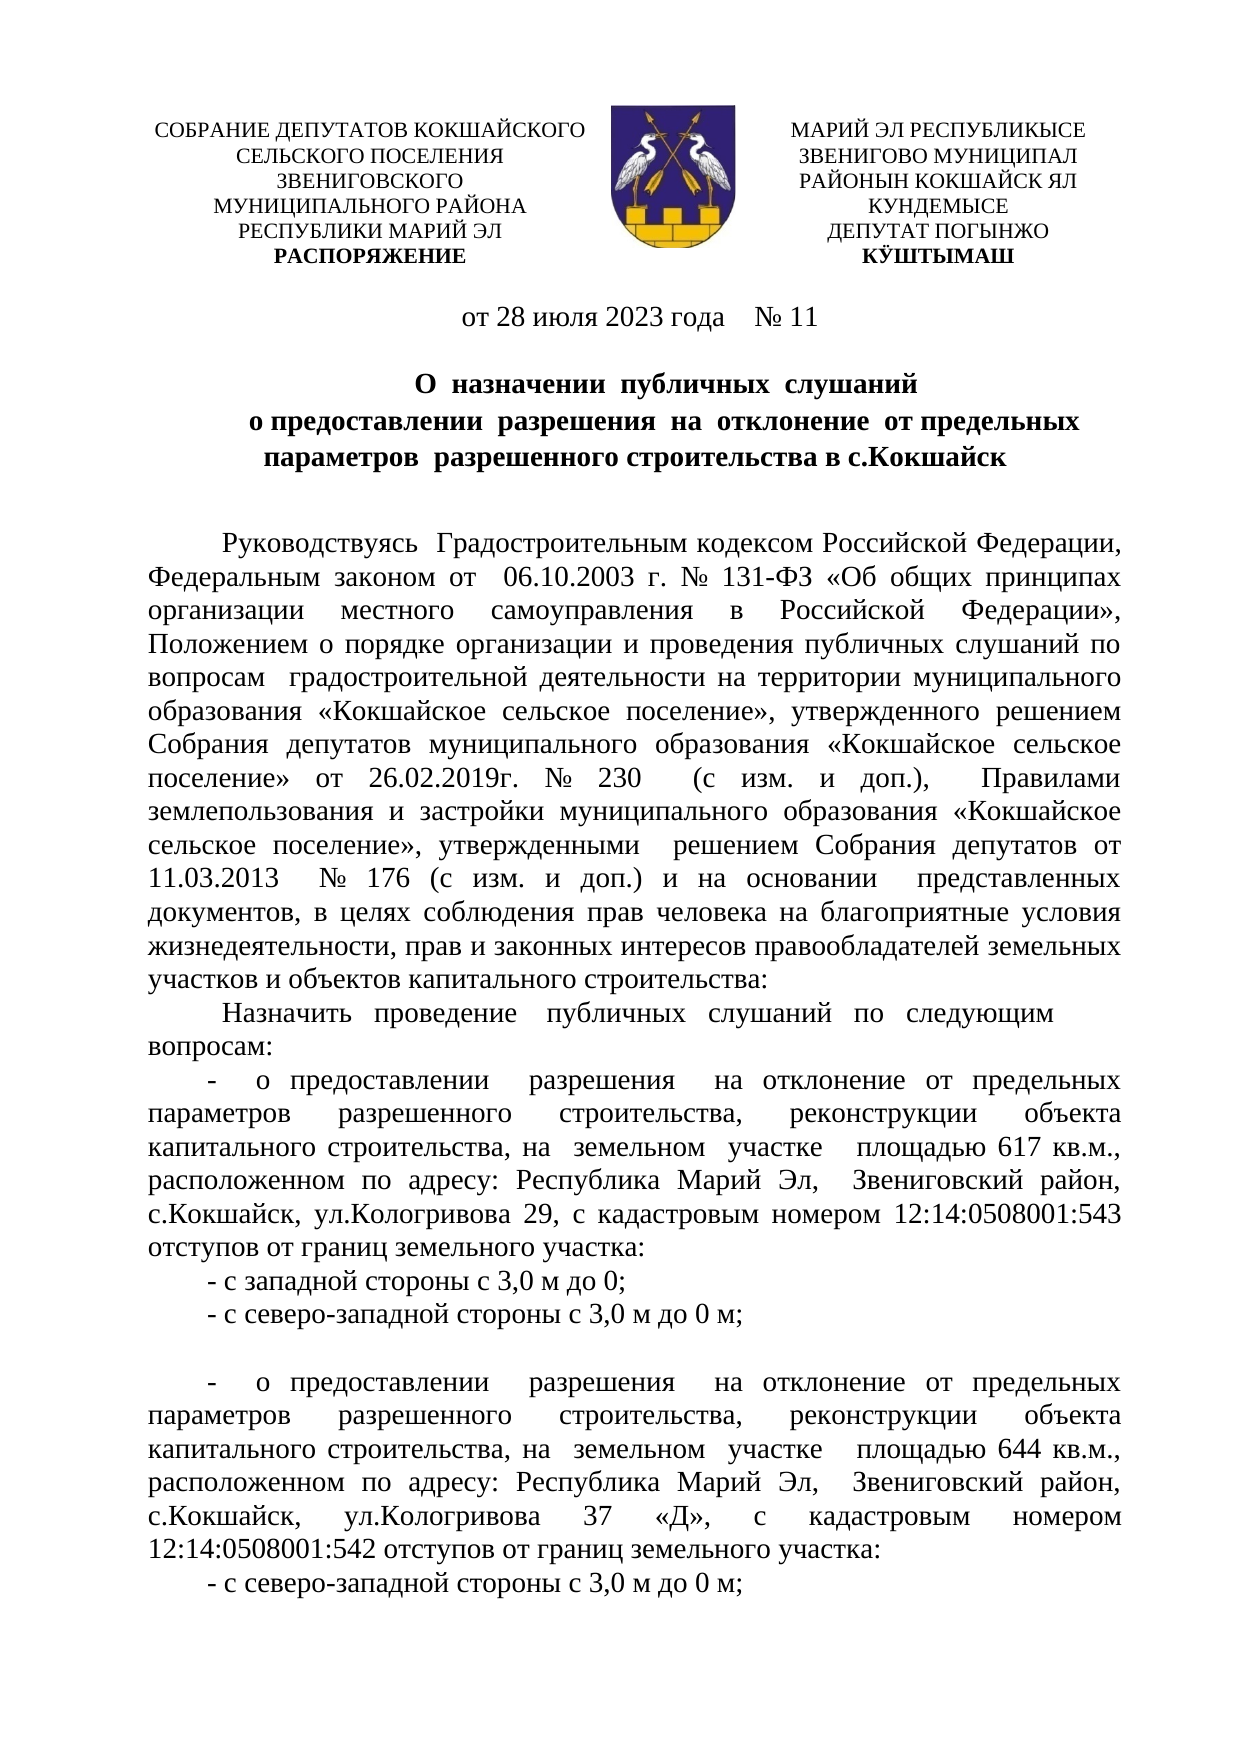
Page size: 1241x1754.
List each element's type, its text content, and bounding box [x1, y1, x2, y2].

text РАСПОРЯЖЕНИЕ КӰШТЫМАШ [148, 243, 1122, 269]
text - с северо-западной стороны с 3,0 м до 0 м; [148, 1565, 1122, 1598]
text от 28 июля 2023 года № 11 [148, 299, 1122, 333]
text вопросам: [148, 1028, 1122, 1062]
text СОБРАНИЕ ДЕПУТАТОВ КОКШАЙСКОГО МАРИЙ ЭЛ РЕСПУБЛИКЫСЕ СЕЛЬСКОГО ПОСЕЛЕНИЯ ЗВЕНИГОВО МУНИЦИПАЛ [736, 117, 1122, 168]
text ЗВЕНИГОВСКОГО РАЙОНЫН КОКШАЙСК ЯЛ [736, 168, 1122, 193]
text - с западной стороны с 3,0 м до 0; [148, 1263, 1122, 1297]
text ЗВЕНИГОВСКОГО РАЙОНЫН КОКШАЙСК ЯЛ [148, 168, 611, 193]
text МУНИЦИПАЛЬНОГО РАЙОНА КУНДЕМЫСЕ РЕСПУБЛИКИ МАРИЙ ЭЛ ДЕПУТАТ ПОГЫНЖО [148, 193, 611, 243]
text - с северо-западной стороны с 3,0 м до 0 м; [148, 1297, 1122, 1330]
text о предоставлении разрешения на отклонение от предельных параметров разрешенного строительства в с.Кокшайск [148, 403, 1122, 472]
text - о предоставлении разрешения на отклонение от предельных параметров разрешенного строительства, реконструкции объекта капитального строительства, на земельном участке площадью 617 кв.м., расположенном по адресу: Республика Марий Эл, Звениговский район, с.Кокшайск, ул.Кологривова 29, с кадастровым номером 12:14:0508001:543 отступов от границ земельного участка: [148, 1062, 1122, 1263]
text - о предоставлении разрешения на отклонение от предельных параметров разрешенного строительства, реконструкции объекта капитального строительства, на земельном участке площадью 644 кв.м., расположенном по адресу: Республика Марий Эл, Звениговский район, с.Кокшайск, ул.Кологривова 37 «Д», с кадастровым номером 12:14:0508001:542 отступов от границ земельного участка: [148, 1364, 1122, 1565]
picture [611, 105, 736, 246]
text МУНИЦИПАЛЬНОГО РАЙОНА КУНДЕМЫСЕ РЕСПУБЛИКИ МАРИЙ ЭЛ ДЕПУТАТ ПОГЫНЖО [736, 193, 1122, 243]
text СОБРАНИЕ ДЕПУТАТОВ КОКШАЙСКОГО МАРИЙ ЭЛ РЕСПУБЛИКЫСЕ СЕЛЬСКОГО ПОСЕЛЕНИЯ ЗВЕНИГОВО МУНИЦИПАЛ [148, 117, 611, 168]
text Руководствуясь Градостроительным кодексом Российской Федерации, Федеральным законом от 06.10.2003 г. № 131-ФЗ «Об общих принципах организации местного самоуправления в Российской Федерации», Положением о порядке организации и проведения публичных слушаний по вопросам градостроительной деятельности на территории муниципального образования «Кокшайское сельское поселение», утвержденного решением Собрания депутатов муниципального образования «Кокшайское сельское поселение» от 26.02.2019г. № 230 (с изм. и доп.), Правилами землепользования и застройки муниципального образования «Кокшайское сельское поселение», утвержденными решением Собрания депутатов от 11.03.2013 № 176 (с изм. и доп.) и на основании представленных документов, в целях соблюдения прав человека на благоприятные условия жизнедеятельности, прав и законных интересов правообладателей земельных участков и объектов капитального строительства: [148, 525, 1122, 995]
text О назначении публичных слушаний [210, 366, 1122, 400]
text Назначить проведение публичных слушаний по следующим [222, 995, 1122, 1028]
